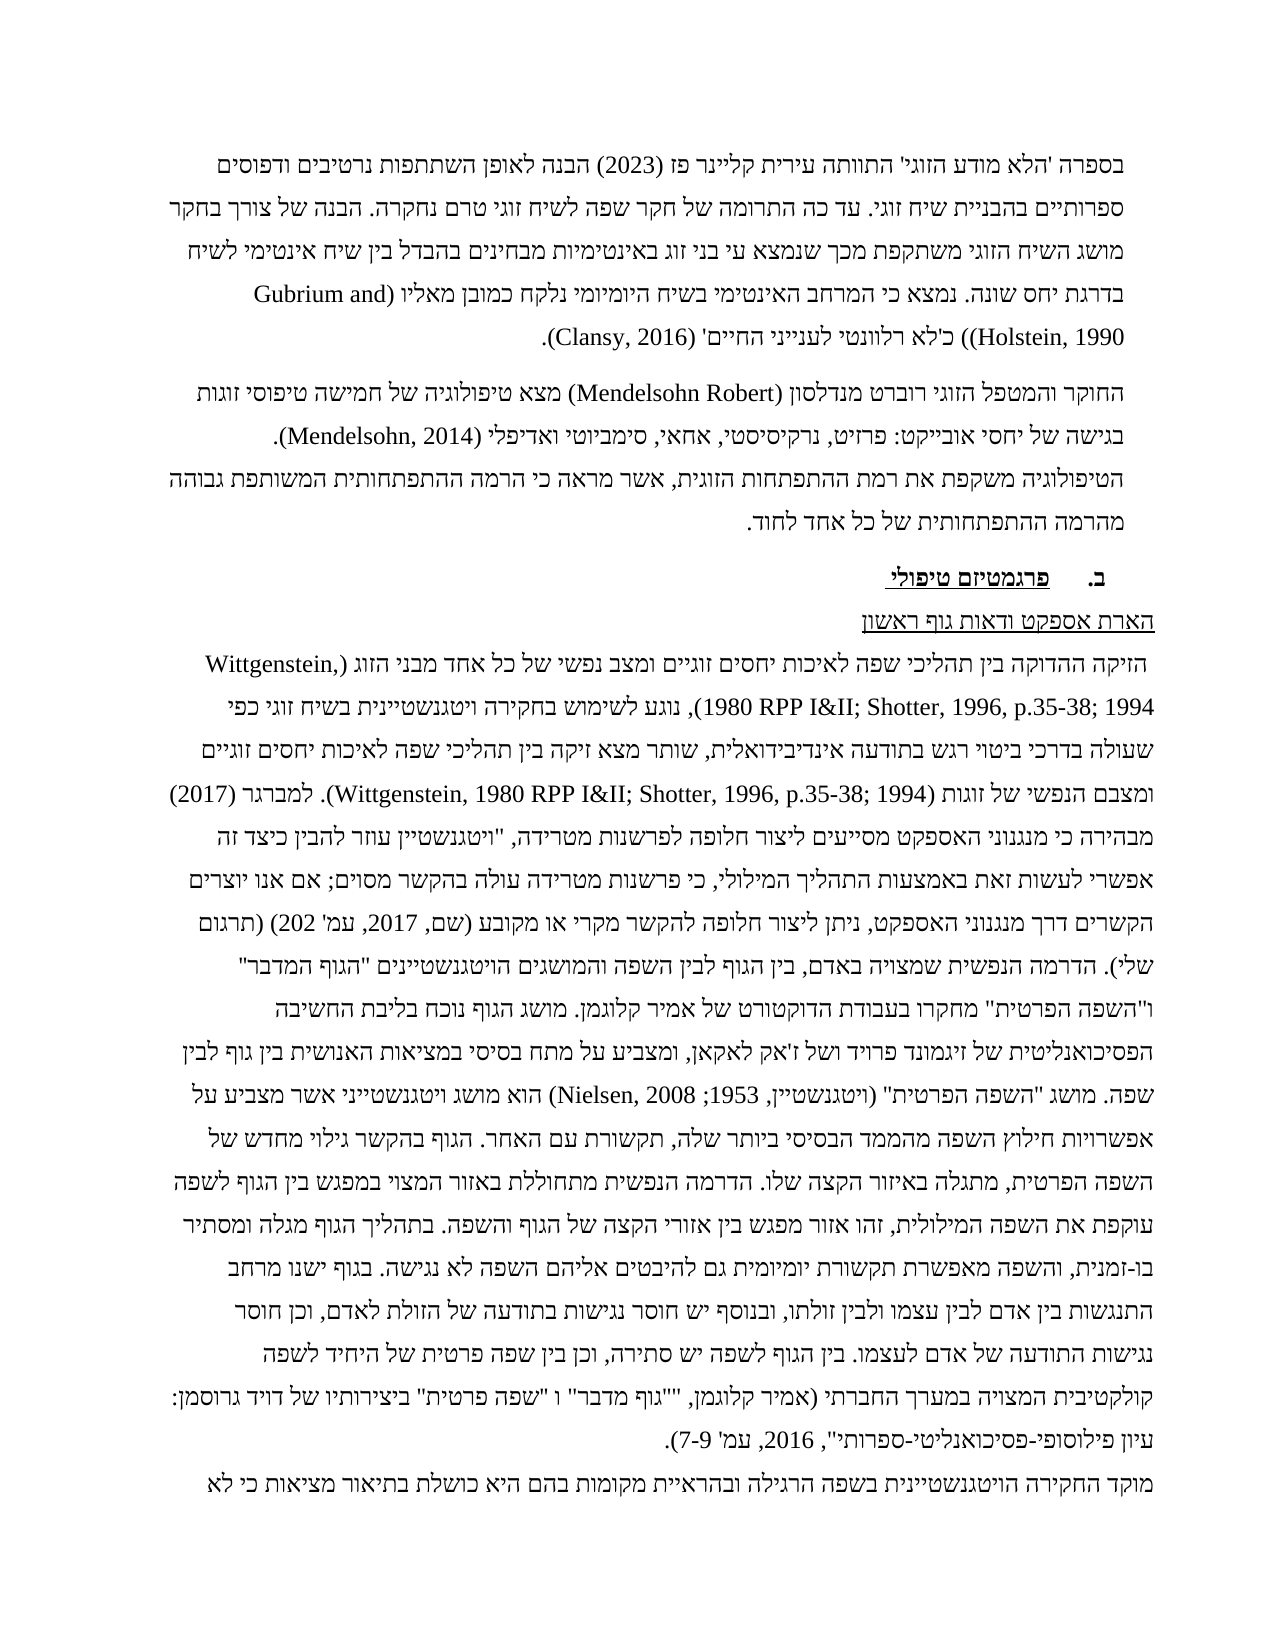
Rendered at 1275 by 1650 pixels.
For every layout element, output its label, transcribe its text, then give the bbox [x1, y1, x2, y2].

text בספרה 'הלא מודע הזוגי' התוותה עירית קליינר פז (2023) הבנה לאופן השתתפות נרטיבים ודפוסים ספרותיים בהבניית שיח זוגי. עד כה התרומה של חקר שפה לשיח זוגי טרם נחקרה. הבנה של צורך בחקר מושג השיח הזוגי משתקפת מכך שנמצא עי בני זוג באינטימיות מבחינים בהבדל בין שיח אינטימי לשיח בדרגת יחס שונה. נמצא כי המרחב האינטימי בשיח היומיומי נלקח כמובן מאליו (Gubrium and Holstein, 1990)) כ'לא רלוונטי לענייני החיים' (Clansy, 2016). [168, 150, 1125, 351]
list הזיקה ההדוקה בין תהליכי שפה לאיכות יחסים זוגיים ומצב נפשי של כל אחד מבני הזוג (Wittgenstein, 1980 RPP I&II; Shotter, 1996, p.35-38; 1994), נוגע לשימוש בחקירה ויטגנשטיינית בשיח זוגי כפי שעולה בדרכי ביטוי רגש בתודעה אינדיבידואלית, שותר מצא זיקה בין תהליכי שפה לאיכות יחסים זוגיים ומצבם הנפשי של זוגות (Wittgenstein, 1980 RPP I&II; Shotter, 1996, p.35-38; 1994). למברגר (2017) מבהירה כי מנגנוני האספקט מסייעים ליצור חלופה לפרשנות מטרידה, "ויטגנשטיין עוזר להבין כיצד זה אפשרי לעשות זאת באמצעות התהליך המילולי, כי פרשנות מטרידה עולה בהקשר מסוים; אם אנו יוצרים הקשרים דרך מנגנוני האספקט, ניתן ליצור חלופה להקשר מקרי או מקובע (שם, 2017, עמ' 202) (תרגום שלי). הדרמה הנפשית שמצויה באדם, בין הגוף לבין השפה והמושגים הויטגנשטיינים ''הגוף המדבר'' ו"השפה הפרטית" מחקרו בעבודת הדוקטורט של אמיר קלוגמן. מושג הגוף נוכח בליבת החשיבה הפסיכואנליטית של זיגמונד פרויד ושל ז'אק לאקאן, ומצביע על מתח בסיסי במציאות האנושית בין גוף לבין שפה. מושג ''השפה הפרטית'' (ויטגנשטיין, 1953; Nielsen, 2008) הוא מושג ויטגנשטייני אשר מצביע על אפשרויות חילוץ השפה מהממד הבסיסי ביותר שלה, תקשורת עם האחר. הגוף בהקשר גילוי מחדש של השפה הפרטית, מתגלה באיזור הקצה שלו. הדרמה הנפשית מתחוללת באזור המצוי במפגש בין הגוף לשפה עוקפת את השפה המילולית, זהו אזור מפגש בין אזורי הקצה של הגוף והשפה. בתהליך הגוף מגלה ומסתיר בו-זמנית, והשפה מאפשרת תקשורת יומיומית גם להיבטים אליהם השפה לא נגישה. בגוף ישנו מרחב התנגשות בין אדם לבין עצמו ולבין זולתו, ובנוסף יש חוסר נגישות בתודעה של הזולת לאדם, וכן חוסר נגישות התודעה של אדם לעצמו. בין הגוף לשפה יש סתירה, וכן בין שפה פרטית של היחיד לשפה קולקטיבית המצויה במערך החברתי (אמיר קלוגמן, "''גוף מדבר" ו ''שפה פרטית'' ביצירותיו של דויד גרוסמן: עיון פילוסופי-פסיכואנליטי-ספרותי", 2016, עמ' 7-9). [168, 649, 1154, 1454]
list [168, 1469, 1154, 1497]
text החוקר והמטפל הזוגי רוברט מנדלסון (Mendelsohn Robert) מצא טיפולוגיה של חמישה טיפוסי זוגות בגישה של יחסי אובייקט: פרזיט, נרקיסיסטי, אחאי, סימביוטי ואדיפלי (Mendelsohn, 2014). הטיפולוגיה משקפת את רמת ההתפתחות הזוגית, אשר מראה כי הרמה ההתפתחותית המשותפת גבוהה מהרמה ההתפתחותית של כל אחד לחוד. [168, 378, 1125, 536]
list פרגמטיזם טיפולי [168, 563, 1087, 592]
list הארת אספקט ודאות גוף ראשון [168, 606, 1154, 635]
